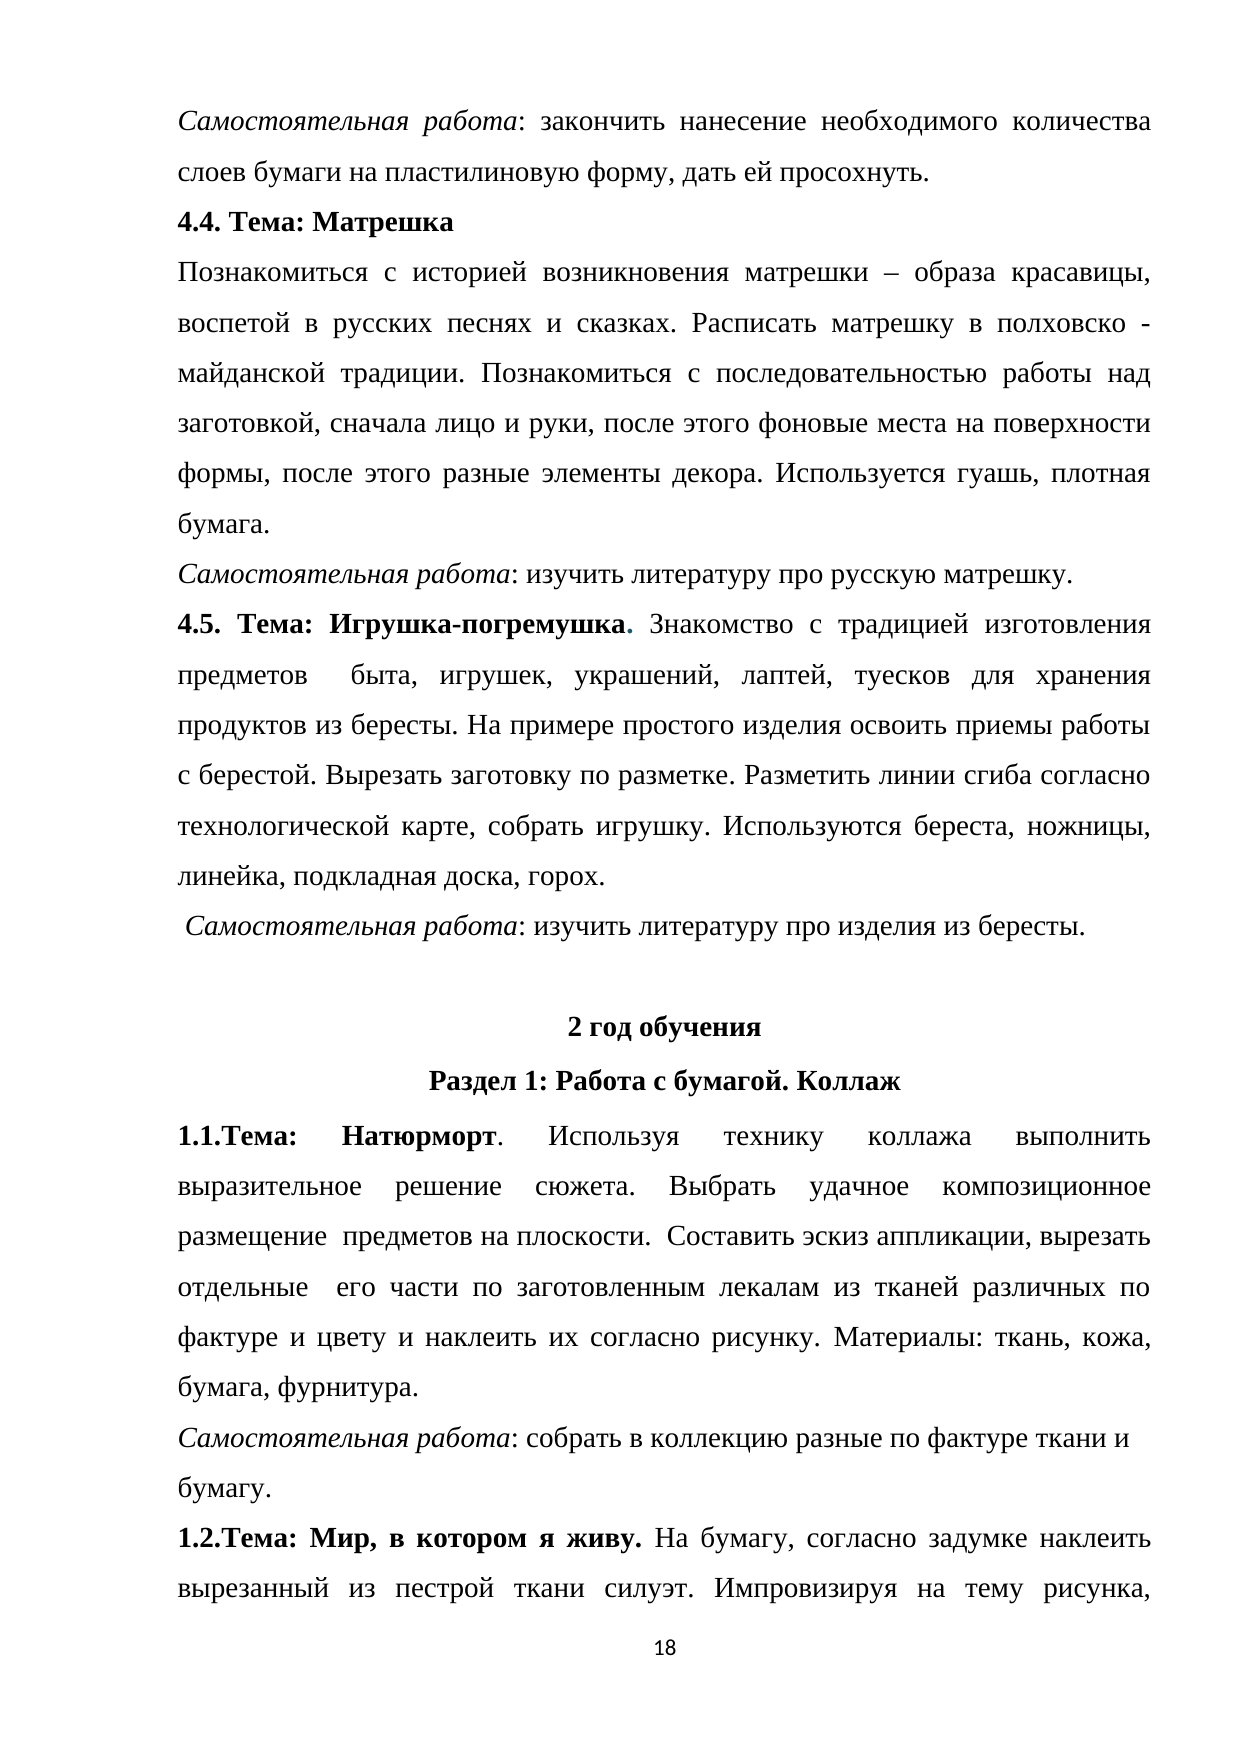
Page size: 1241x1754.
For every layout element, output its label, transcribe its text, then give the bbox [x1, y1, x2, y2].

text Раздел 1: Работа с бумагой. Коллаж [177, 1063, 1152, 1097]
text 4.4. Тема: Матрешка [177, 204, 1152, 238]
text 4.5. Тема: Игрушка-погремушка. Знакомство с традицией изготовления предметов быта, игрушек, украшений, лаптей, туесков для хранения продуктов из бересты. На примере простого изделия освоить приемы работы с берестой. Вырезать заготовку по разметке. Разметить линии сгиба согласно технологической карте, собрать игрушку. Используются береста, ножницы, линейка, подкладная доска, горох. [177, 607, 1152, 892]
text 1.1.Тема: Натюрморт. Используя технику коллажа выполнить выразительное решение сюжета. Выбрать удачное композиционное размещение предметов на плоскости. Составить эскиз аппликации, вырезать отдельные его части по заготовленным лекалам из тканей различных по фактуре и цвету и наклеить их согласно рисунку. Материалы: ткань, кожа, бумага, фурнитура. [177, 1118, 1152, 1403]
text Познакомиться с историей возникновения матрешки – образа красавицы, воспетой в русских песнях и сказках. Расписать матрешку в полховско - майданской традиции. Познакомиться с последовательностью работы над заготовкой, сначала лицо и руки, после этого фоновые места на поверхности формы, после этого разные элементы декора. Используется гуашь, плотная бумага. [177, 254, 1152, 539]
text Самостоятельная работа: собрать в коллекцию разные по фактуре ткани и бумагу. [177, 1420, 1152, 1503]
text Самостоятельная работа: изучить литературу про изделия из бересты. [177, 908, 1152, 942]
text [177, 1520, 1152, 1604]
text 2 год обучения [177, 1009, 1152, 1043]
text Самостоятельная работа: закончить нанесение необходимого количества слоев бумаги на пластилиновую форму, дать ей просохнуть. [177, 103, 1152, 187]
text Самостоятельная работа: изучить литературу про русскую матрешку. [177, 556, 1152, 590]
